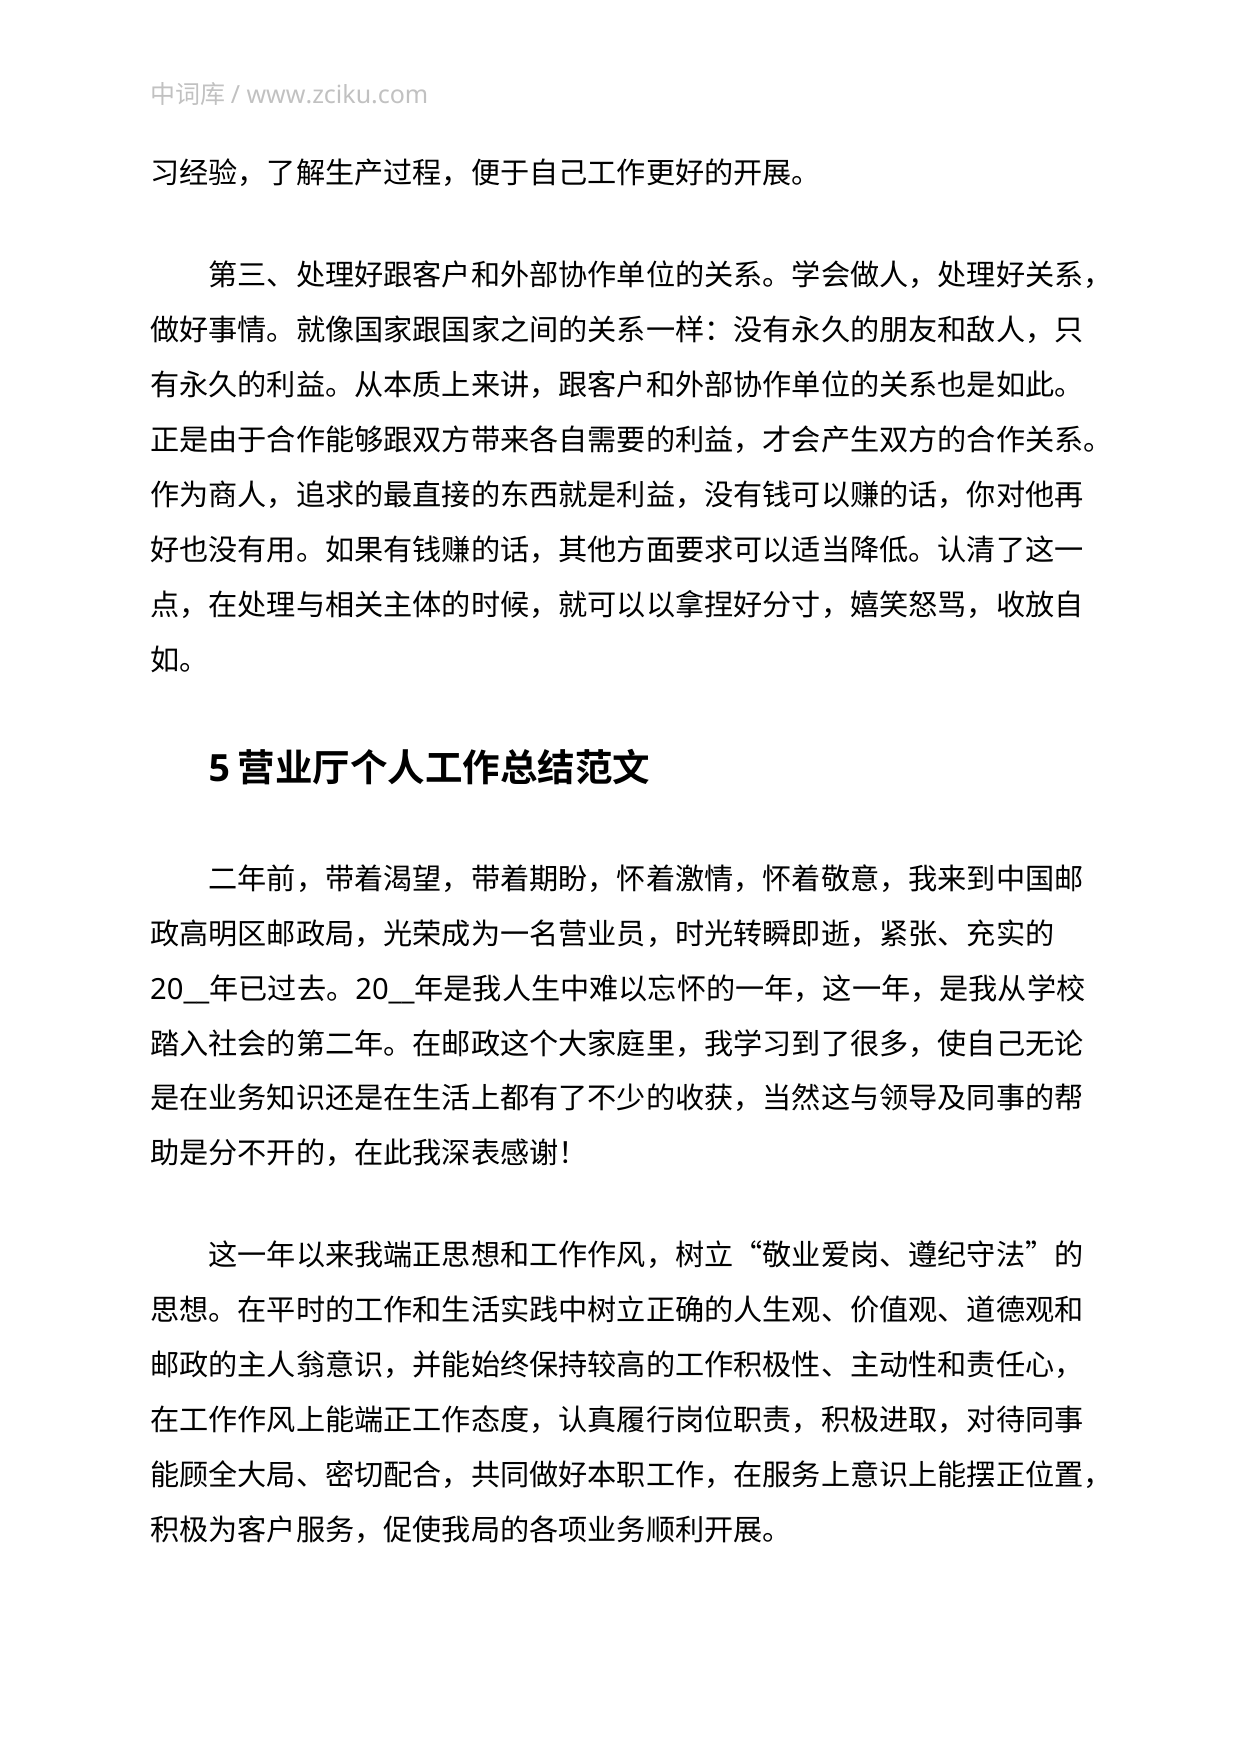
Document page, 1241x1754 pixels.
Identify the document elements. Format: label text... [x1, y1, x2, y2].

text 第三、处理好跟客户和外部协作单位的关系。学会做人，处理好关系，做好事情。就像国家跟国家之间的关系一样：没有永久的朋友和敌人，只有永久的利益。从本质上来讲，跟客户和外部协作单位的关系也是如此。正是由于合作能够跟双方带来各自需要的利益，才会产生双方的合作关系。作为商人，追求的最直接的东西就是利益，没有钱可以赚的话，你对他再好也没有用。如果有钱赚的话，其他方面要求可以适当降低。认清了这一点，在处理与相关主体的时候，就可以以拿捏好分寸，嬉笑怒骂，收放自如。 [150, 252, 1090, 678]
text 这一年以来我端正思想和工作作风，树立“敬业爱岗、遵纪守法”的思想。在平时的工作和生活实践中树立正确的人生观、价值观、道德观和邮政的主人翁意识，并能始终保持较高的工作积极性、主动性和责任心，在工作作风上能端正工作态度，认真履行岗位职责，积极进取，对待同事能顾全大局、密切配合，共同做好本职工作，在服务上意识上能摆正位置，积极为客户服务，促使我局的各项业务顺利开展。 [150, 1232, 1090, 1548]
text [150, 150, 1090, 192]
text 二年前，带着渴望，带着期盼，怀着激情，怀着敬意，我来到中国邮政高明区邮政局，光荣成为一名营业员，时光转瞬即逝，紧张、充实的20__年已过去。20__年是我人生中难以忘怀的一年，这一年，是我从学校踏入社会的第二年。在邮政这个大家庭里，我学习到了很多，使自己无论是在业务知识还是在生活上都有了不少的收获，当然这与领导及同事的帮助是分不开的，在此我深表感谢！ [150, 855, 1090, 1172]
text 5营业厅个人工作总结范文 [150, 738, 1090, 792]
